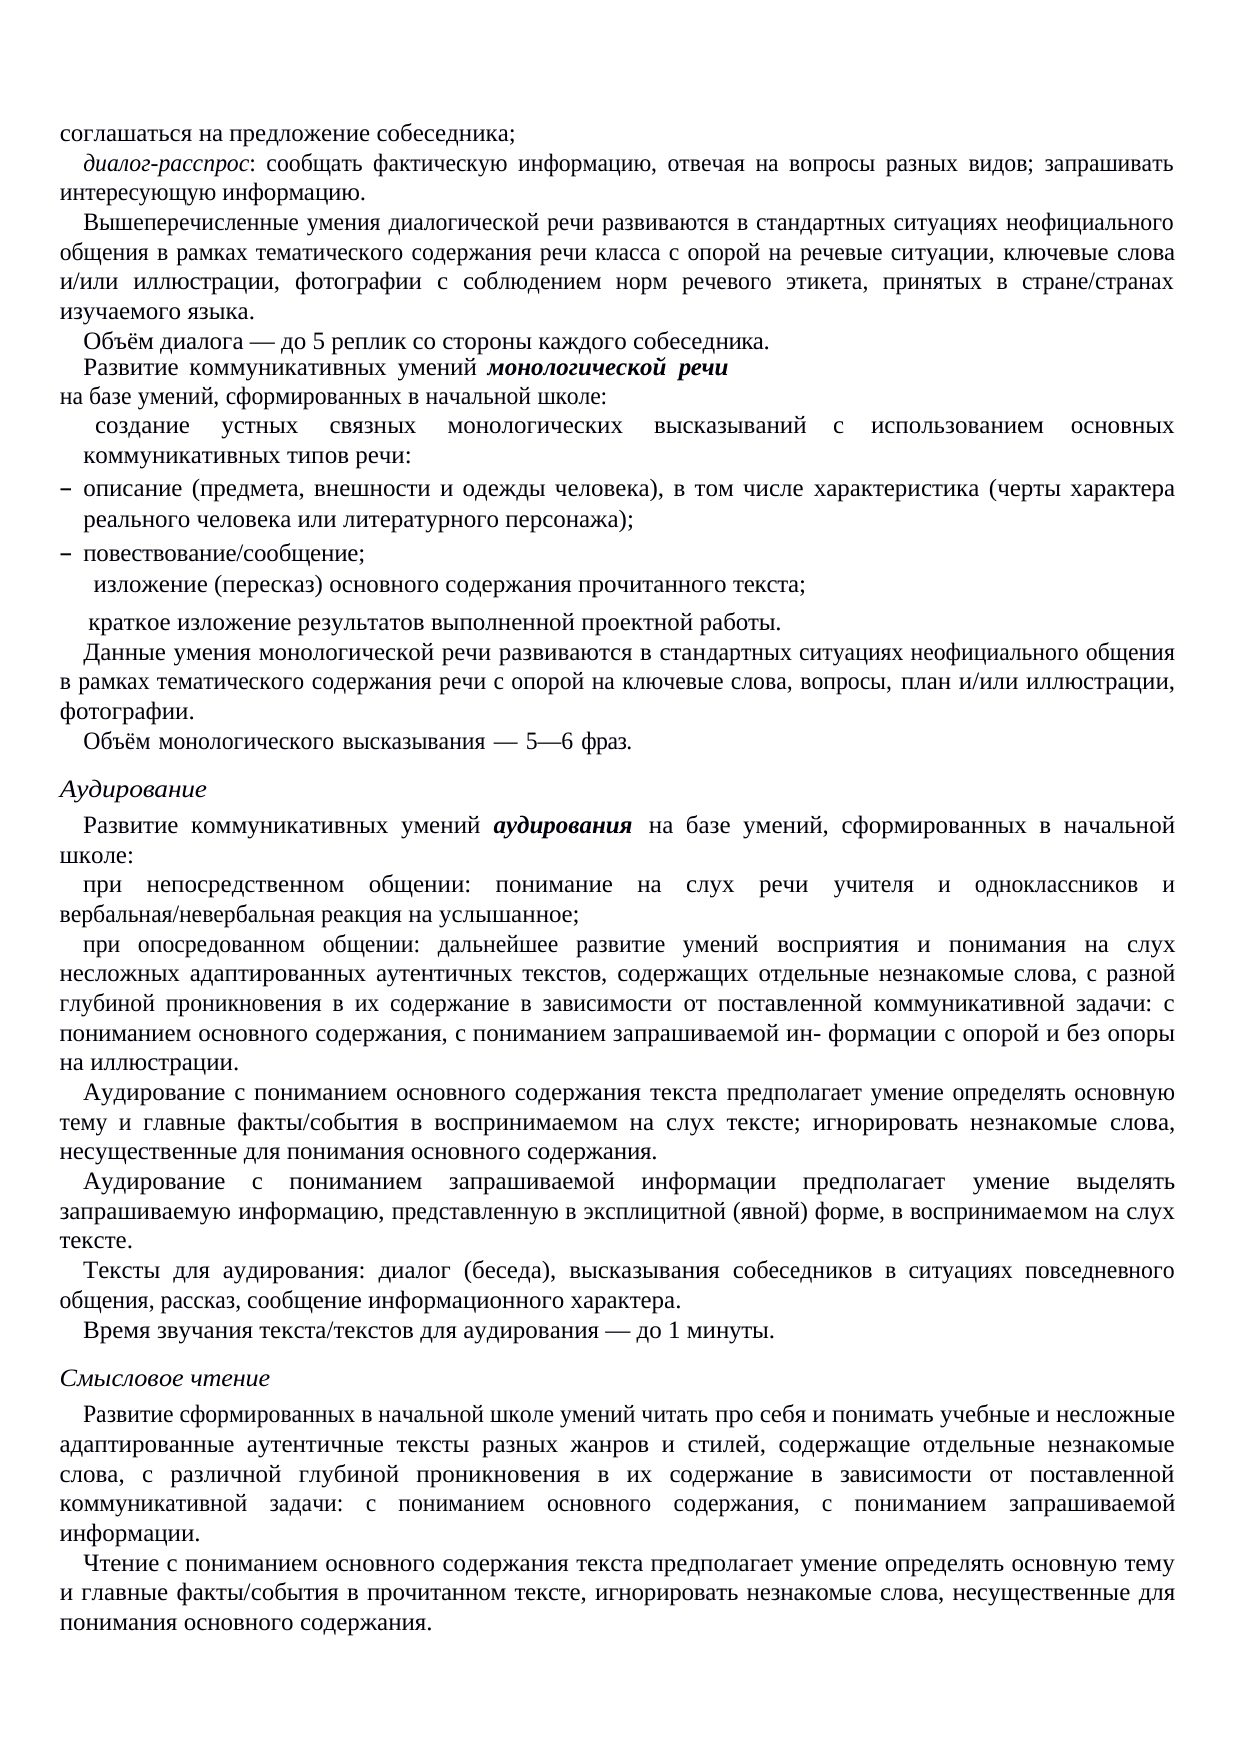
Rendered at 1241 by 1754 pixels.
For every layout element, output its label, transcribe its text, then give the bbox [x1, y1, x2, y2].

list повествование/сообщение; [59, 534, 1187, 568]
text на базе умений, сформированных в начальной школе: [59, 381, 1187, 410]
text Аудирование с пониманием запрашиваемой информации предполагает умение выделять запрашиваемую информацию, представленную в эксплицитной (явной) форме, в воспринимаемом на слух тексте. [59, 1166, 1175, 1254]
list описание (предмета, внешности и одежды человека), в том числе характеристика (черты характера реального человека или литературного персонажа); [59, 470, 1175, 533]
text Время звучания текста/текстов для аудирования — до 1 минуты. [59, 1315, 1175, 1343]
text Данные умения монологической речи развиваются в стандартных ситуациях неофициального общения в рамках тематического содержания речи с опорой на ключевые слова, вопросы, план и/или иллюстрации, фотографии. [59, 637, 1175, 725]
text Вышеперечисленные умения диалогической речи развиваются в стандартных ситуациях неофициального общения в рамках тематического содержания речи класса с опорой на речевые ситуации, ключевые слова и/или иллюстрации, фотографии с соблюдением норм речевого этикета, принятых в стране/странах изучаемого языка. [59, 207, 1175, 325]
text при опосредованном общении: дальнейшее развитие умений восприятия и понимания на слух несложных адаптированных аутентичных текстов, содержащих отдельные незнакомые слова, с разной глубиной проникновения в их содержание в зависимости от поставленной коммуникативной задачи: с пониманием основного содержания, с пониманием запрашиваемой ин- формации с опорой и без опоры на иллюстрации. [59, 929, 1175, 1076]
text Аудирование [59, 774, 1187, 803]
text Развитие коммуникативных умений аудирования на базе умений, сформированных в начальной школе: [59, 810, 1175, 869]
text Объём диалога — до 5 реплик со стороны каждого собеседника. [59, 326, 1175, 355]
text Развитие сформированных в начальной школе умений читать про себя и понимать учебные и несложные адаптированные аутентичные тексты разных жанров и стилей, содержащие отдельные незнакомые слова, с различной глубиной проникновения в их содержание в зависимости от поставленной коммуникативной задачи: с пониманием основного содержания, с пониманием запрашиваемой информации. [59, 1399, 1175, 1547]
text Тексты для аудирования: диалог (беседа), высказывания собеседников в ситуациях повседневного общения, рассказ, сообщение информационного характера. [59, 1255, 1175, 1314]
text Аудирование с пониманием основного содержания текста предполагает умение определять основную тему и главные факты/события в воспринимаемом на слух тексте; игнорировать незнакомые слова, несущественные для понимания основного содержания. [59, 1077, 1175, 1165]
text изложение (пересказ) основного содержания прочитанного текста; [68, 569, 1175, 598]
text краткое изложение результатов выполненной проектной работы. [68, 606, 1175, 636]
text создание устных связных монологических высказываний с использованием основных коммуникативных типов речи: [68, 410, 1175, 469]
text Объём монологического высказывания — 5—6 фраз. [83, 726, 1187, 754]
text диалог-расспрос: сообщать фактическую информацию, отвечая на вопросы разных видов; запрашивать интересующую информацию. [59, 148, 1175, 206]
text при непосредственном общении: понимание на слух речи учителя и одноклассников и вербальная/невербальная реакция на услышанное; [59, 869, 1175, 928]
text Чтение с пониманием основного содержания текста предполагает умение определять основную тему и главные факты/события в прочитанном тексте, игнорировать незнакомые слова, несущественные для понимания основного содержания. [59, 1548, 1175, 1636]
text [59, 118, 1175, 147]
text Смысловое чтение [59, 1363, 1187, 1392]
text Развитие коммуникативных умений монологической речи [83, 356, 1187, 380]
